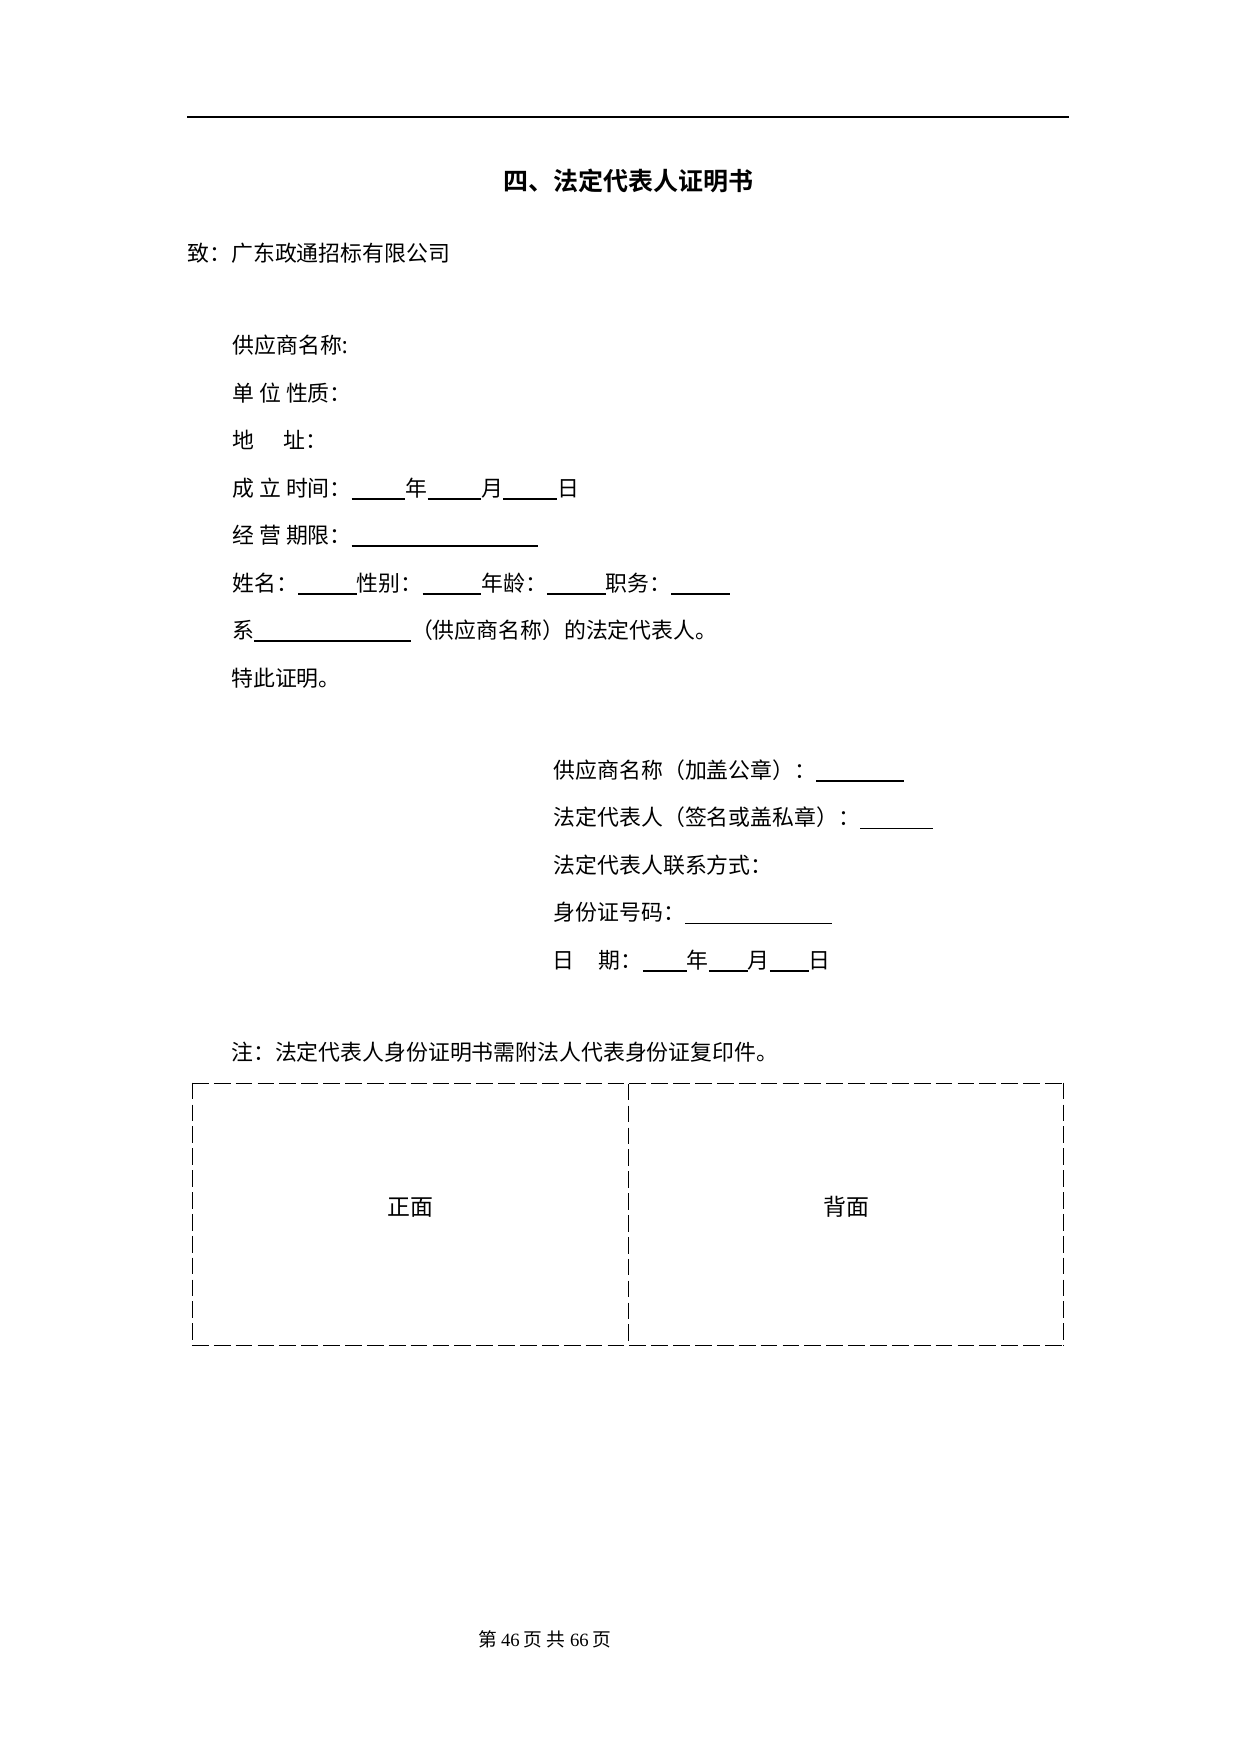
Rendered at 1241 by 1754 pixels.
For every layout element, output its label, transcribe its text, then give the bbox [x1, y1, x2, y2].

text 地 址： [187, 423, 1069, 455]
table_header 背面 [628, 1083, 1064, 1345]
subtitle 四、法定代表人证明书 [187, 150, 1069, 200]
text 注：法定代表人身份证明书需附法人代表身份证复印件。 [187, 1035, 1069, 1067]
text 供应商名称（加盖公章）： [187, 753, 1069, 784]
table_header 正面 [193, 1083, 628, 1345]
text 成 立 时间： 年 月 日 [187, 471, 1069, 502]
text 身份证号码： [187, 895, 1069, 927]
text 法定代表人联系方式： [187, 848, 1069, 879]
text 供应商名称: [187, 328, 1069, 360]
text 系 （供应商名称）的法定代表人。 [187, 613, 1069, 645]
text 日 期： 年 月 日 [187, 943, 1069, 974]
text 特此证明。 [187, 661, 1069, 692]
text 致：广东政通招标有限公司 [187, 236, 1069, 268]
text 单 位 性质： [187, 376, 1069, 407]
text 经 营 期限： [187, 518, 1069, 550]
text 姓名： 性别： 年龄： 职务： [187, 566, 1069, 597]
text 法定代表人（签名或盖私章）： [187, 800, 1069, 832]
